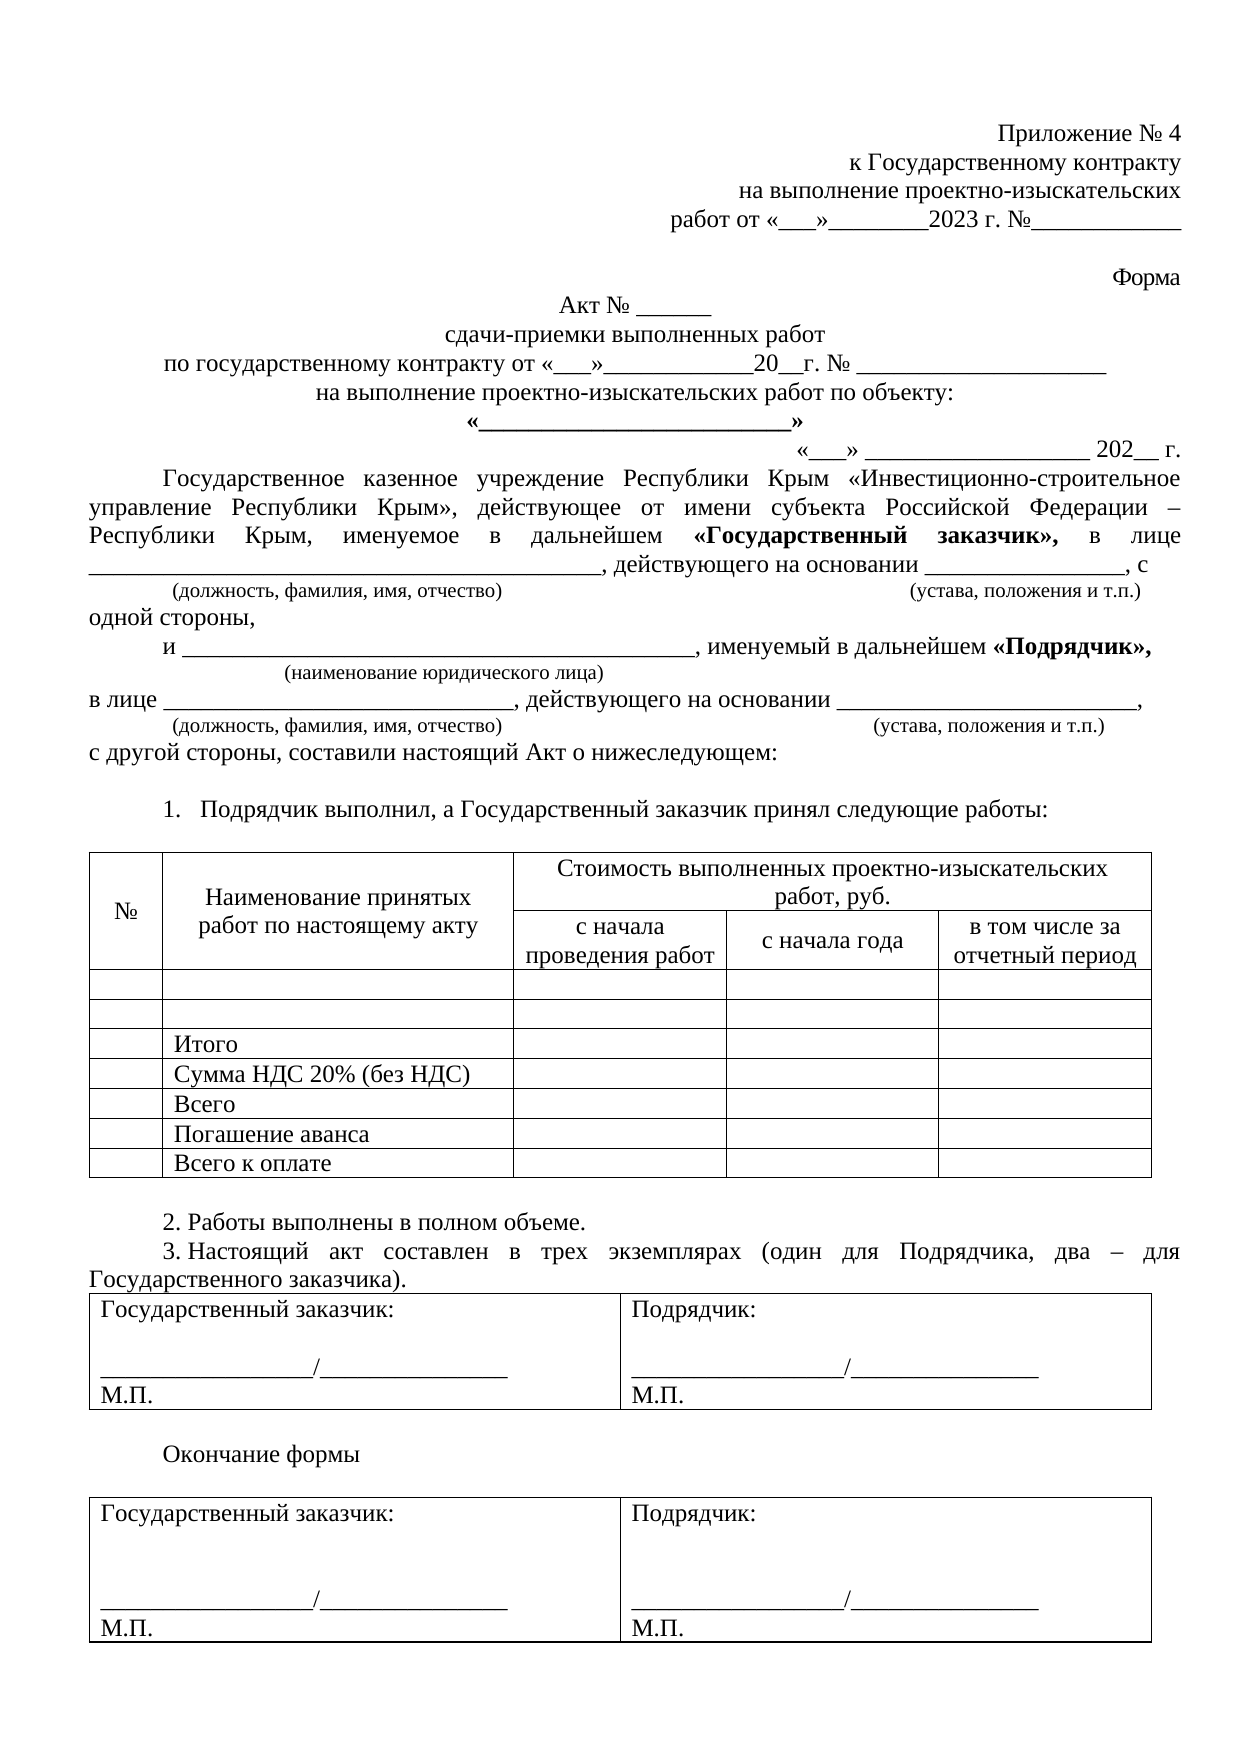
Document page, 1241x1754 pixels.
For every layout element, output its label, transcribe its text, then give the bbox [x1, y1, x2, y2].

table_cell [727, 1000, 938, 1028]
table_cell с начала проведения работ [514, 911, 726, 969]
table_cell [514, 1149, 726, 1177]
table_cell [90, 1059, 162, 1088]
text на выполнение проектно-изыскательских работ по объекту: [89, 377, 1181, 406]
table_cell [90, 1149, 162, 1177]
table_cell [90, 1000, 162, 1028]
table_cell [727, 970, 938, 998]
table_cell [514, 1119, 726, 1147]
table_cell с начала года [727, 911, 938, 969]
table_cell [514, 1089, 726, 1118]
text Приложение № 4 [576, 118, 1181, 147]
text Акт № ______ [89, 291, 1181, 319]
table_cell [939, 1059, 1151, 1088]
table_cell Сумма НДС 20% (без НДС) [163, 1059, 513, 1088]
table_header № [90, 853, 162, 969]
table_header Стоимость выполненных проектно-изыскательских работ, руб. [514, 853, 1151, 910]
text по государственному контракту от «___»____________20__г. № ____________________ [89, 348, 1181, 377]
text с другой стороны, составили настоящий Акт о нижеследующем: [89, 737, 1181, 765]
table_cell [90, 1089, 162, 1118]
table_header Наименование принятых работ по настоящему акту [163, 853, 513, 969]
table_cell [163, 970, 513, 998]
table_header Государственный заказчик: _________________/_______________ М.П. [90, 1294, 620, 1409]
text одной стороны, [89, 602, 1181, 631]
table_cell в том числе за отчетный период [939, 911, 1151, 969]
table_cell [727, 1089, 938, 1118]
text к Государственному контракту [576, 147, 1181, 176]
table_cell Всего к оплате [163, 1149, 513, 1177]
table_header Государственный заказчик: _________________/_______________ М.П. [90, 1498, 620, 1641]
text Окончание формы [89, 1439, 1181, 1468]
table_cell [727, 1059, 938, 1088]
table_cell [90, 1119, 162, 1147]
text (наименование юридического лица) [284, 660, 1181, 684]
text (должность, фамилия, имя, отчество) (устава, положения и т.п.) [89, 578, 1181, 602]
text и _________________________________________, именуемый в дальнейшем «Подрядчик», [89, 631, 1181, 660]
text 2. Работы выполнены в полном объеме. [89, 1207, 1181, 1236]
table_cell [939, 970, 1151, 998]
table_cell [90, 1029, 162, 1058]
table_cell [727, 1119, 938, 1147]
text (должность, фамилия, имя, отчество) (устава, положения и т.п.) [89, 712, 1181, 737]
table_cell [939, 1029, 1151, 1058]
table_cell Погашение аванса [163, 1119, 513, 1147]
text работ от «___»________2023 г. №____________ [576, 204, 1181, 233]
table_cell [514, 970, 726, 998]
text 3. Настоящий акт составлен в трех экземплярах (один для Подрядчика, два – для Государственного заказчика). [89, 1236, 1181, 1293]
text сдачи-приемки выполненных работ [89, 319, 1181, 348]
table_cell [727, 1149, 938, 1177]
text Государственное казенное учреждение Республики Крым «Инвестиционно-строительное управление Республики Крым», действующее от имени субъекта Российской Федерации – Республики Крым, именуемое в дальнейшем «Государственный заказчик», в лице _________________________________________, действующего на основании ________________, с [89, 463, 1181, 578]
table_cell [939, 1149, 1151, 1177]
list Подрядчик выполнил, а Государственный заказчик принял следующие работы: [162, 794, 1181, 823]
table_cell [727, 1029, 938, 1058]
table_header Подрядчик: _________________/_______________ М.П. [621, 1294, 1151, 1409]
table_header Подрядчик: _________________/_______________ М.П. [621, 1498, 1151, 1641]
table_cell [939, 1119, 1151, 1147]
table_cell [514, 1000, 726, 1028]
table_cell [514, 1029, 726, 1058]
table_cell [939, 1000, 1151, 1028]
text Форма [89, 262, 1181, 291]
table_cell [514, 1059, 726, 1088]
text в лице ____________________________, действующего на основании ________________________, [89, 684, 1181, 712]
table_cell Итого [163, 1029, 513, 1058]
table_cell [90, 970, 162, 998]
text «_________________________» [89, 406, 1181, 434]
text «___» __________________ 202__ г. [89, 434, 1181, 463]
table_cell Всего [163, 1089, 513, 1118]
table_cell [163, 1000, 513, 1028]
text на выполнение проектно-изыскательских [576, 176, 1181, 204]
table_cell [939, 1089, 1151, 1118]
